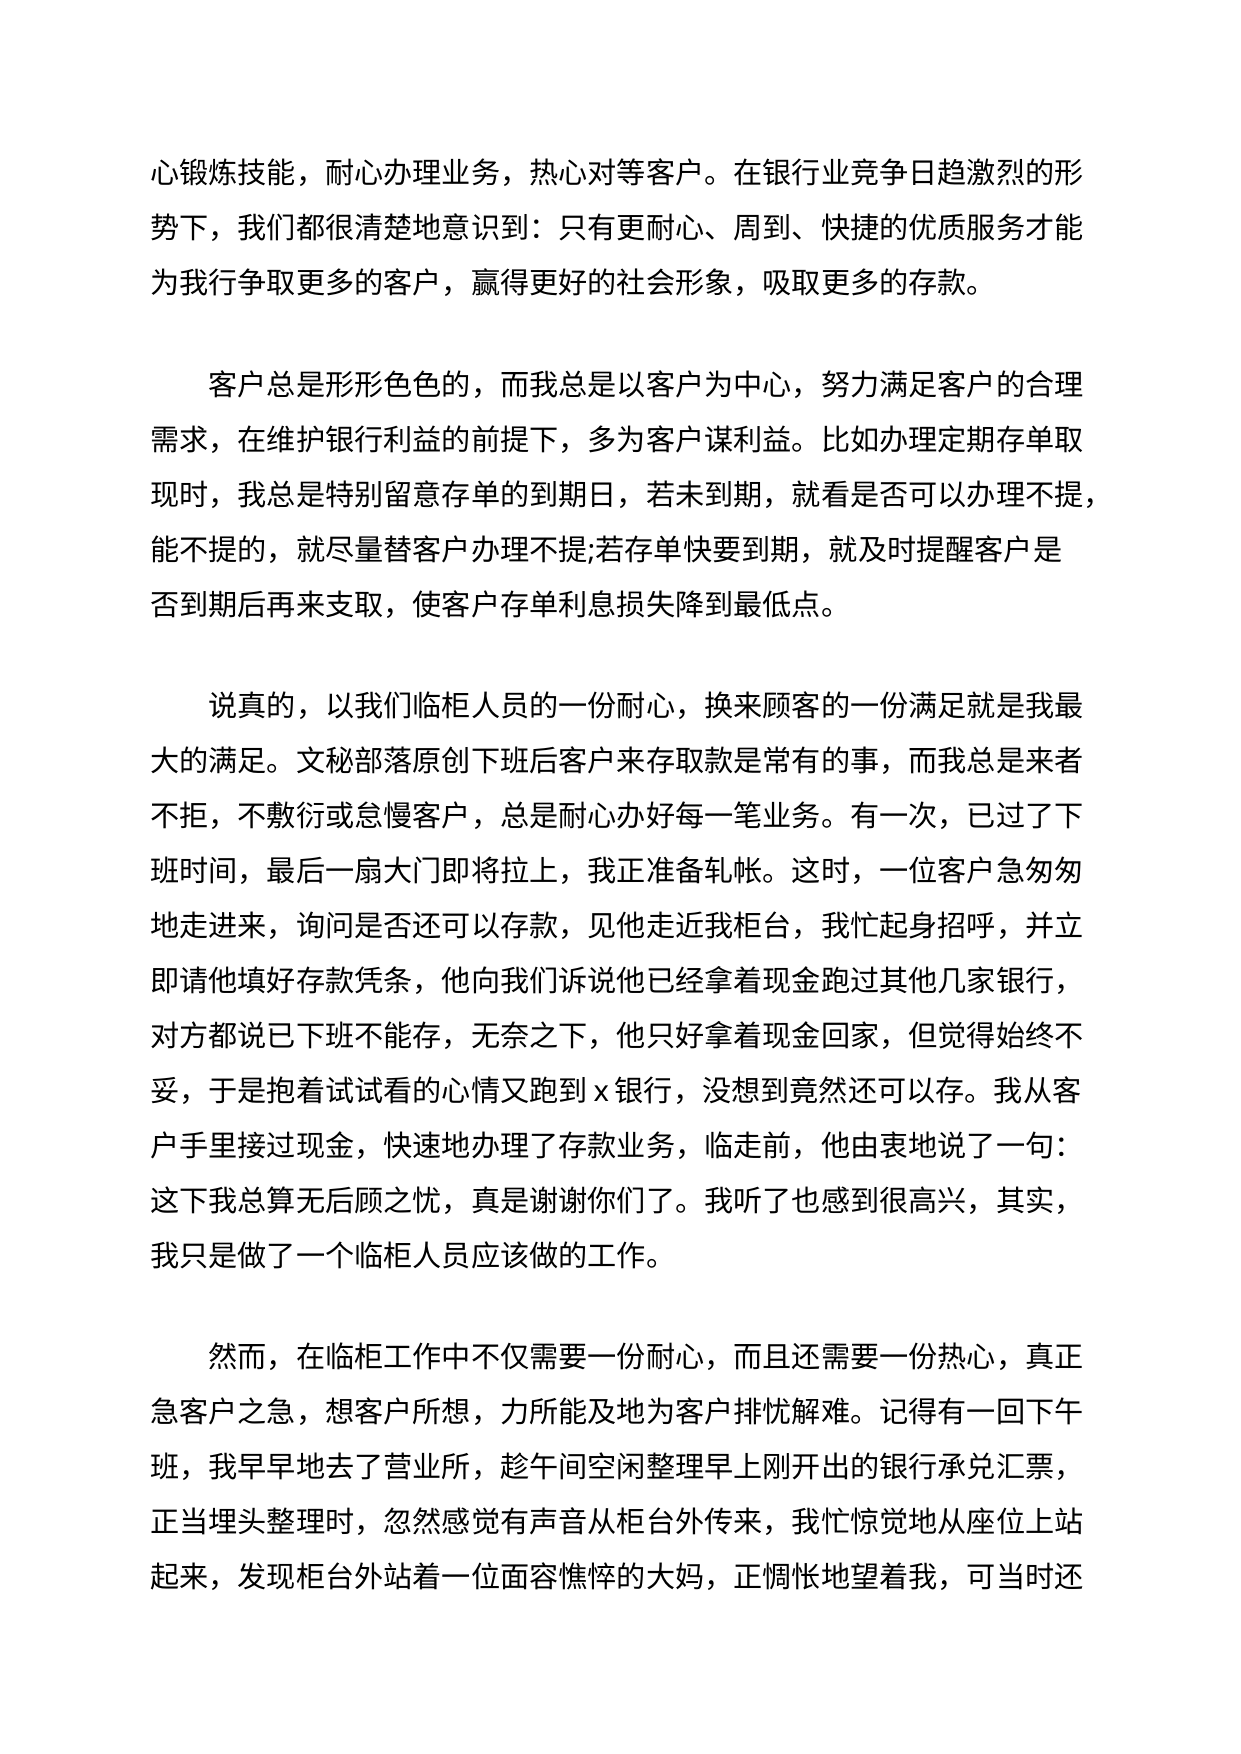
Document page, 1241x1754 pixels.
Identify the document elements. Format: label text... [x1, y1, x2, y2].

text 说真的，以我们临柜人员的一份耐心，换来顾客的一份满足就是我最大的满足。文秘部落原创下班后客户来存取款是常有的事，而我总是来者不拒，不敷衍或怠慢客户，总是耐心办好每一笔业务。有一次，已过了下班时间，最后一扇大门即将拉上，我正准备轧帐。这时，一位客户急匆匆地走进来，询问是否还可以存款，见他走近我柜台，我忙起身招呼，并立即请他填好存款凭条，他向我们诉说他已经拿着现金跑过其他几家银行，对方都说已下班不能存，无奈之下，他只好拿着现金回家，但觉得始终不妥，于是抱着试试看的心情又跑到x银行，没想到竟然还可以存。我从客户手里接过现金，快速地办理了存款业务，临走前，他由衷地说了一句：这下我总算无后顾之忧，真是谢谢你们了。我听了也感到很高兴，其实，我只是做了一个临柜人员应该做的工作。 [150, 683, 1090, 1274]
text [150, 150, 1090, 302]
text 客户总是形形色色的，而我总是以客户为中心，努力满足客户的合理需求，在维护银行利益的前提下，多为客户谋利益。比如办理定期存单取现时，我总是特别留意存单的到期日，若未到期，就看是否可以办理不提，能不提的，就尽量替客户办理不提;若存单快要到期，就及时提醒客户是否到期后再来支取，使客户存单利息损失降到最低点。 [150, 362, 1090, 623]
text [150, 1334, 1090, 1596]
